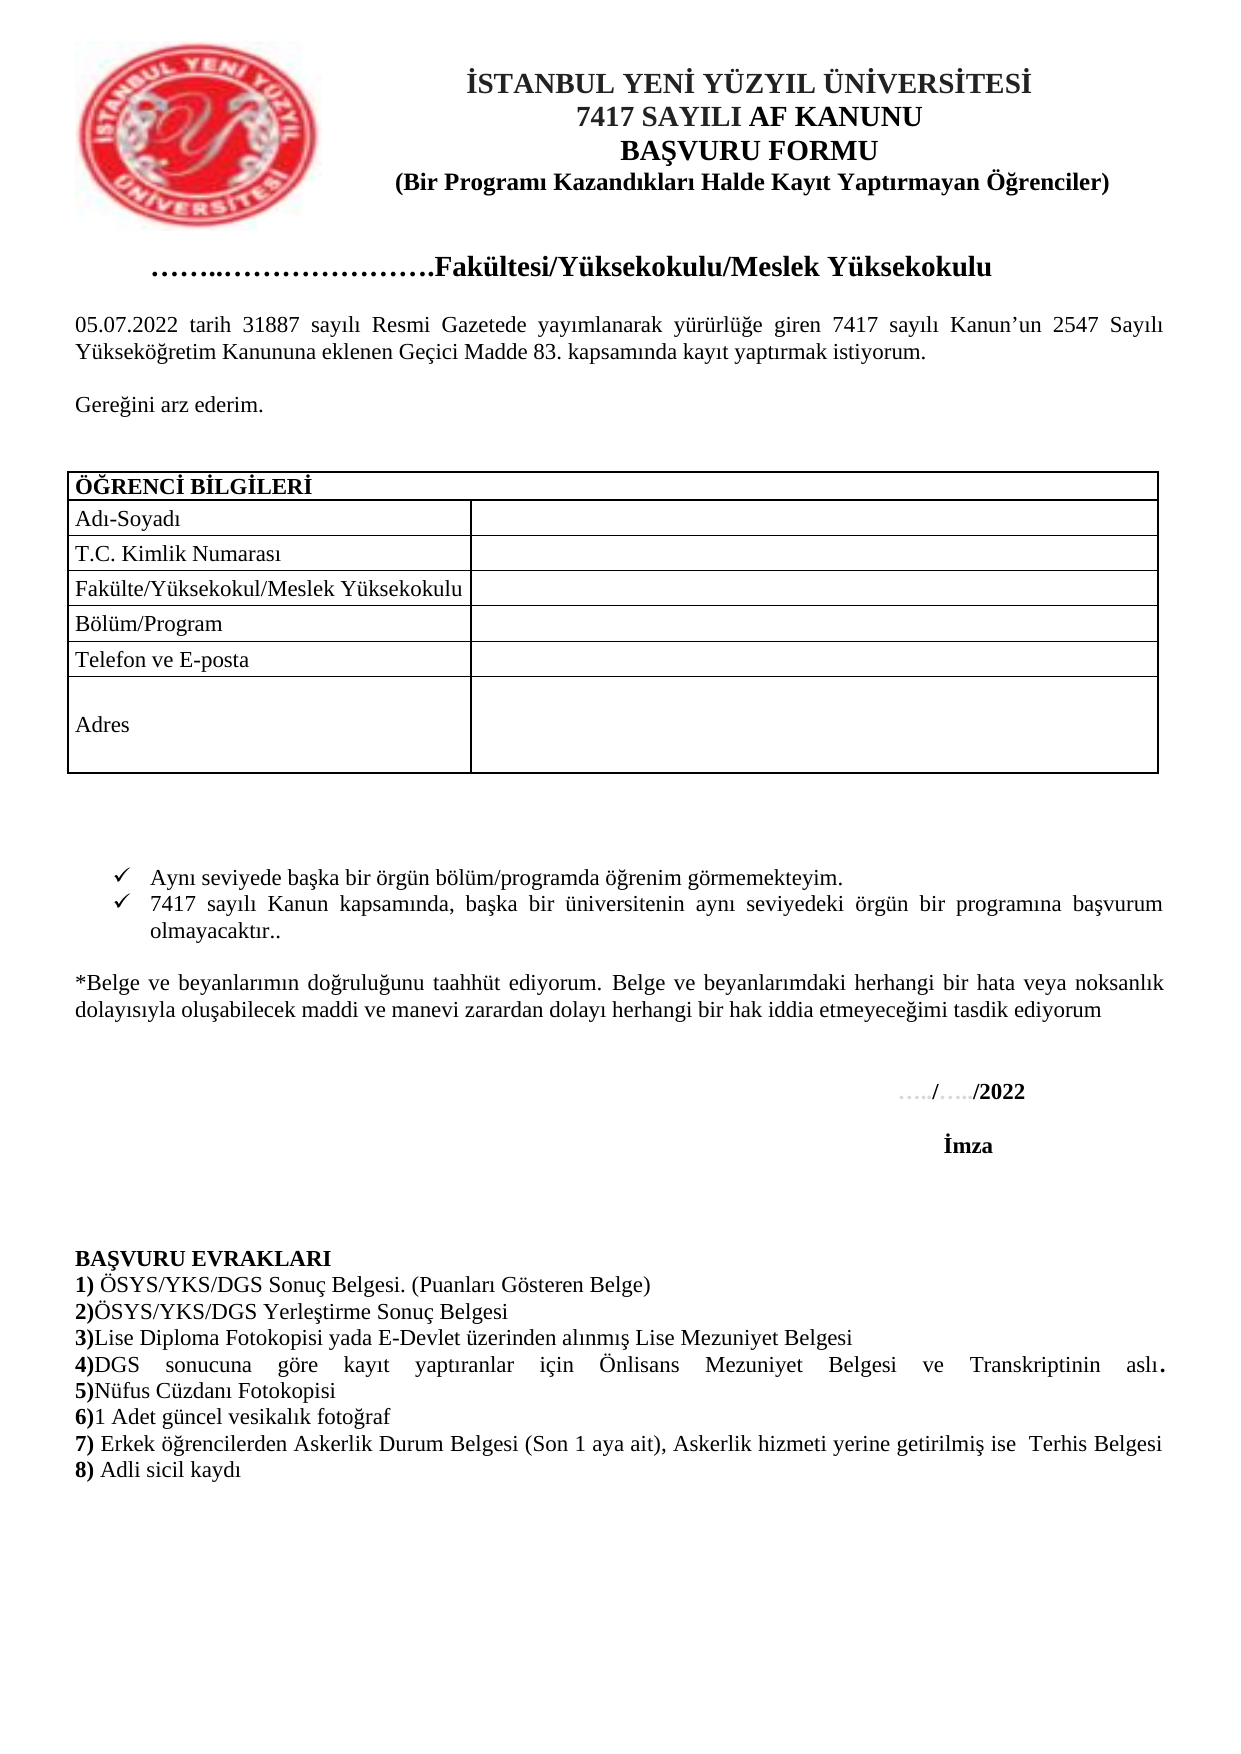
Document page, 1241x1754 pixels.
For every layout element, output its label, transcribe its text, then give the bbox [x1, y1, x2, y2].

table_cell Fakülte/Yüksekokul/Meslek Yüksekokulu [69, 571, 470, 605]
table_cell [472, 536, 1157, 570]
table_header ÖĞRENCİ BİLGİLERİ [69, 473, 1157, 499]
table_cell [472, 606, 1157, 641]
text 4)DGS sonucuna göre kayıt yaptıranlar için Önlisans Mezuniyet Belgesi ve Transkriptinin aslı. 5)Nüfus Cüzdanı Fotokopisi [75, 1351, 1165, 1403]
table_cell Adres [69, 677, 470, 772]
table_cell Adı-Soyadı [69, 501, 470, 534]
list 7417 sayılı Kanun kapsamında, başka bir üniversitenin aynı seviyedeki örgün bir programına başvurum olmayacaktır.. [112, 890, 1165, 943]
picture [75, 41, 322, 231]
table_cell [472, 571, 1157, 605]
text BAŞVURU EVRAKLARI [75, 1245, 1165, 1272]
text ……..………………….Fakültesi/Yüksekokulu/Meslek Yüksekokulu [75, 249, 1165, 283]
table_cell T.C. Kimlik Numarası [69, 536, 470, 570]
text 05.07.2022 tarih 31887 sayılı Resmi Gazetede yayımlanarak yürürlüğe giren 7417 sayılı Kanun’un 2547 Sayılı Yükseköğretim Kanununa eklenen Geçici Madde 83. kapsamında kayıt yaptırmak istiyorum. [75, 312, 1165, 364]
text İmza [739, 1133, 1165, 1159]
table_cell [472, 677, 1157, 772]
text *Belge ve beyanlarımın doğruluğunu taahhüt ediyorum. Belge ve beyanlarımdaki herhangi bir hata veya noksanlık dolayısıyla oluşabilecek maddi ve manevi zarardan dolayı herhangi bir hak iddia etmeyeceğimi tasdik ediyorum [75, 969, 1165, 1022]
text Gereğini arz ederim. [75, 391, 1165, 417]
table_cell [472, 501, 1157, 534]
table_cell Telefon ve E-posta [69, 642, 470, 676]
table_cell Bölüm/Program [69, 606, 470, 641]
text 1) ÖSYS/YKS/DGS Sonuç Belgesi. (Puanları Gösteren Belge) [75, 1272, 1165, 1298]
list Aynı seviyede başka bir örgün bölüm/programda öğrenim görmemekteyim. [112, 864, 1165, 890]
text 7) Erkek öğrencilerden Askerlik Durum Belgesi (Son 1 aya ait), Askerlik hizmeti yerine getirilmiş ise Terhis Belgesi 8) Adli sicil kaydı [75, 1430, 1165, 1482]
table_cell [472, 642, 1157, 676]
text 3)Lise Diploma Fotokopisi yada E-Devlet üzerinden alınmış Lise Mezuniyet Belgesi [75, 1324, 1165, 1351]
text …../…../2022 [812, 1078, 1165, 1104]
text 2)ÖSYS/YKS/DGS Yerleştirme Sonuç Belgesi [75, 1298, 1165, 1324]
text 6)1 Adet güncel vesikalık fotoğraf [75, 1403, 1165, 1430]
